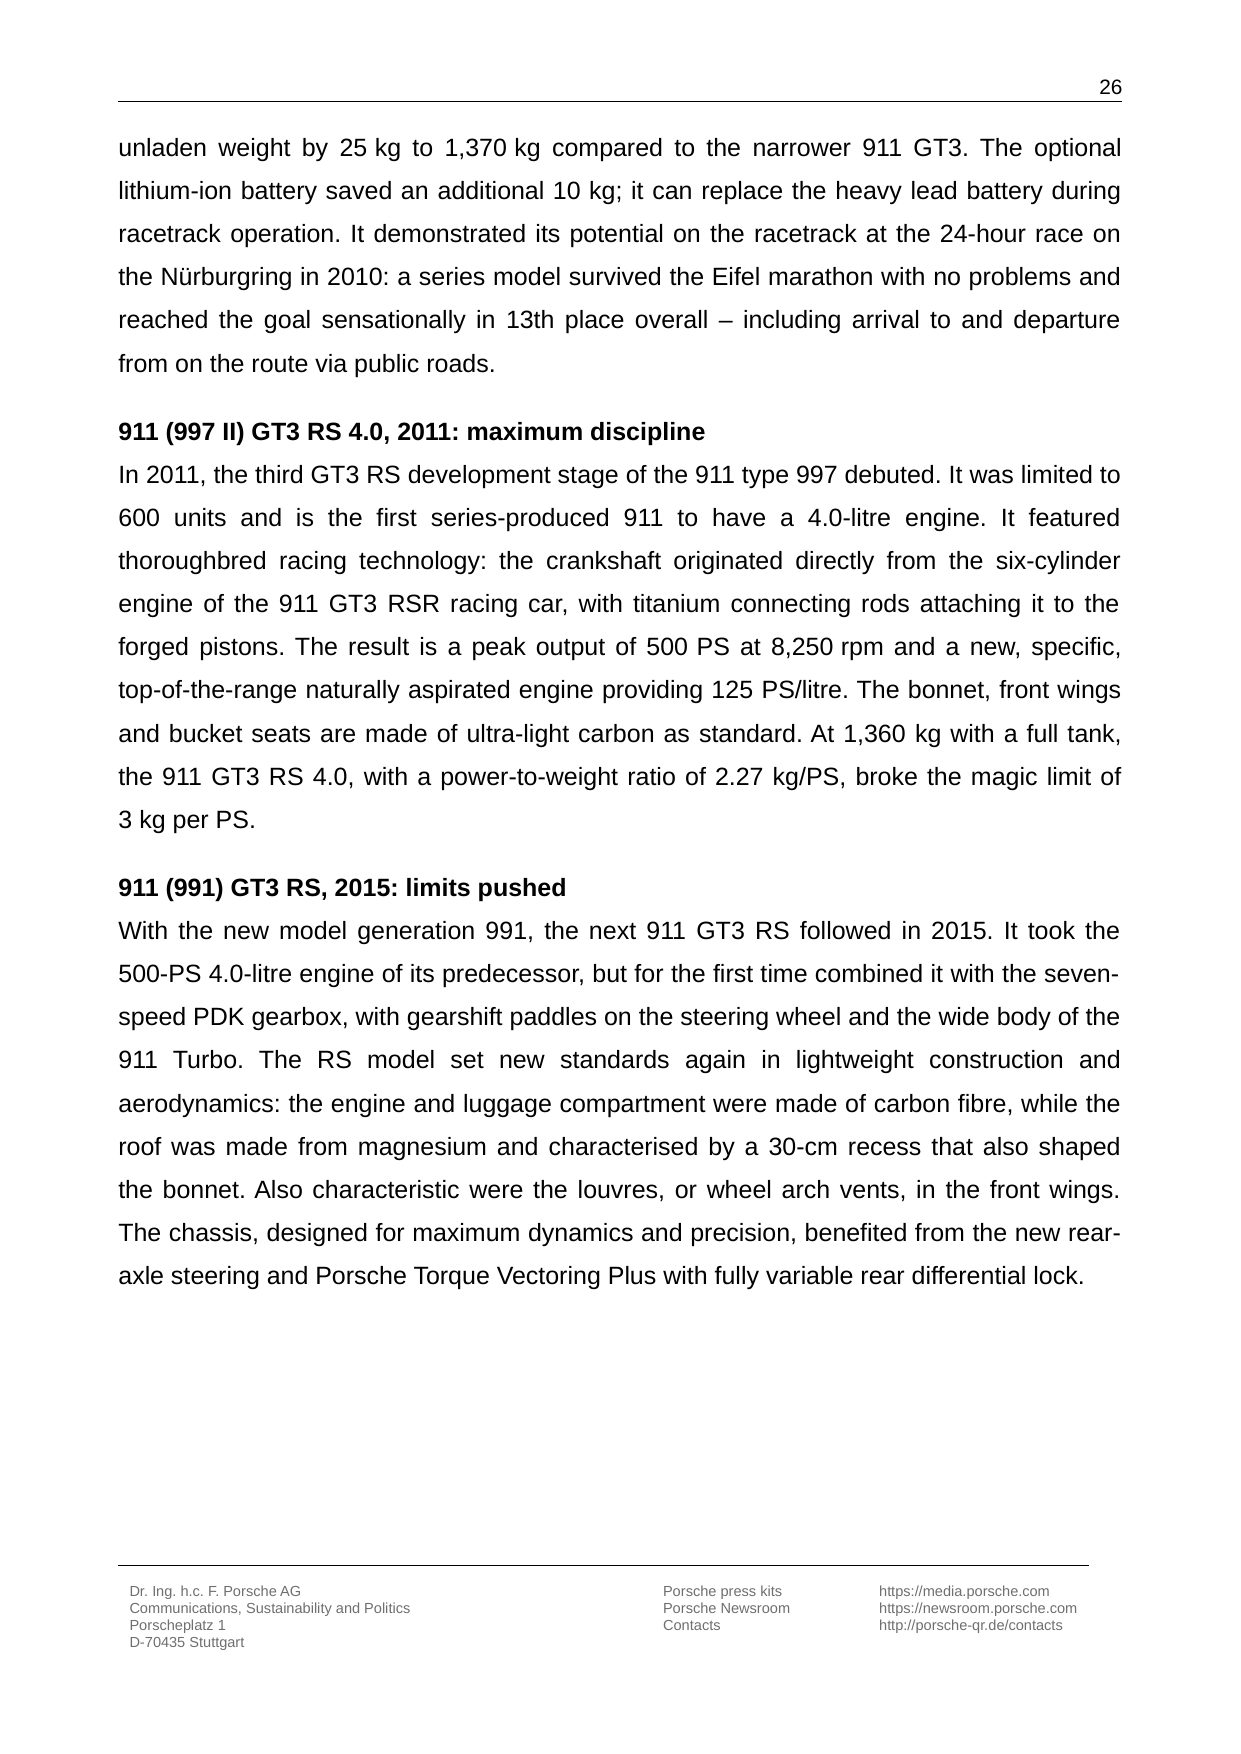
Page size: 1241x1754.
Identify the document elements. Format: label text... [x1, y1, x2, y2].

text In 2011, the third GT3 RS development stage of the 911 type 997 debuted. It was limited to 600 units and is the first series-produced 911 to have a 4.0-litre engine. It featured thoroughbred racing technology: the crankshaft originated directly from the six-cylinder engine of the 911 GT3 RSR racing car, with titanium connecting rods attaching it to the forged pistons. The result is a peak output of 500 PS at 8,250 rpm and a new, specific, top-of-the-range naturally aspirated engine providing 125 PS/litre. The bonnet, front wings and bucket seats are made of ultra-light carbon as standard. At 1,360 kg with a full tank, the 911 GT3 RS 4.0, with a power-to-weight ratio of 2.27 kg/PS, broke the magic limit of 3 kg per PS. [118, 460, 1122, 833]
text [118, 133, 1122, 377]
text With the new model generation 991, the next 911 GT3 RS followed in 2015. It took the 500-PS 4.0-litre engine of its predecessor, but for the first time combined it with the seven-speed PDK gearbox, with gearshift paddles on the steering wheel and the wide body of the 911 Turbo. The RS model set new standards again in lightweight construction and aerodynamics: the engine and luggage compartment were made of carbon fibre, while the roof was made from magnesium and characterised by a 30-cm recess that also shaped the bonnet. Also characteristic were the louvres, or wheel arch vents, in the front wings. The chassis, designed for maximum dynamics and precision, benefited from the new rear-axle steering and Porsche Torque Vectoring Plus with fully variable rear differential lock. [118, 916, 1122, 1290]
text 911 (991) GT3 RS, 2015: limits pushed [118, 873, 1122, 902]
text 911 (997 II) GT3 RS 4.0, 2011: maximum discipline [118, 417, 1122, 445]
